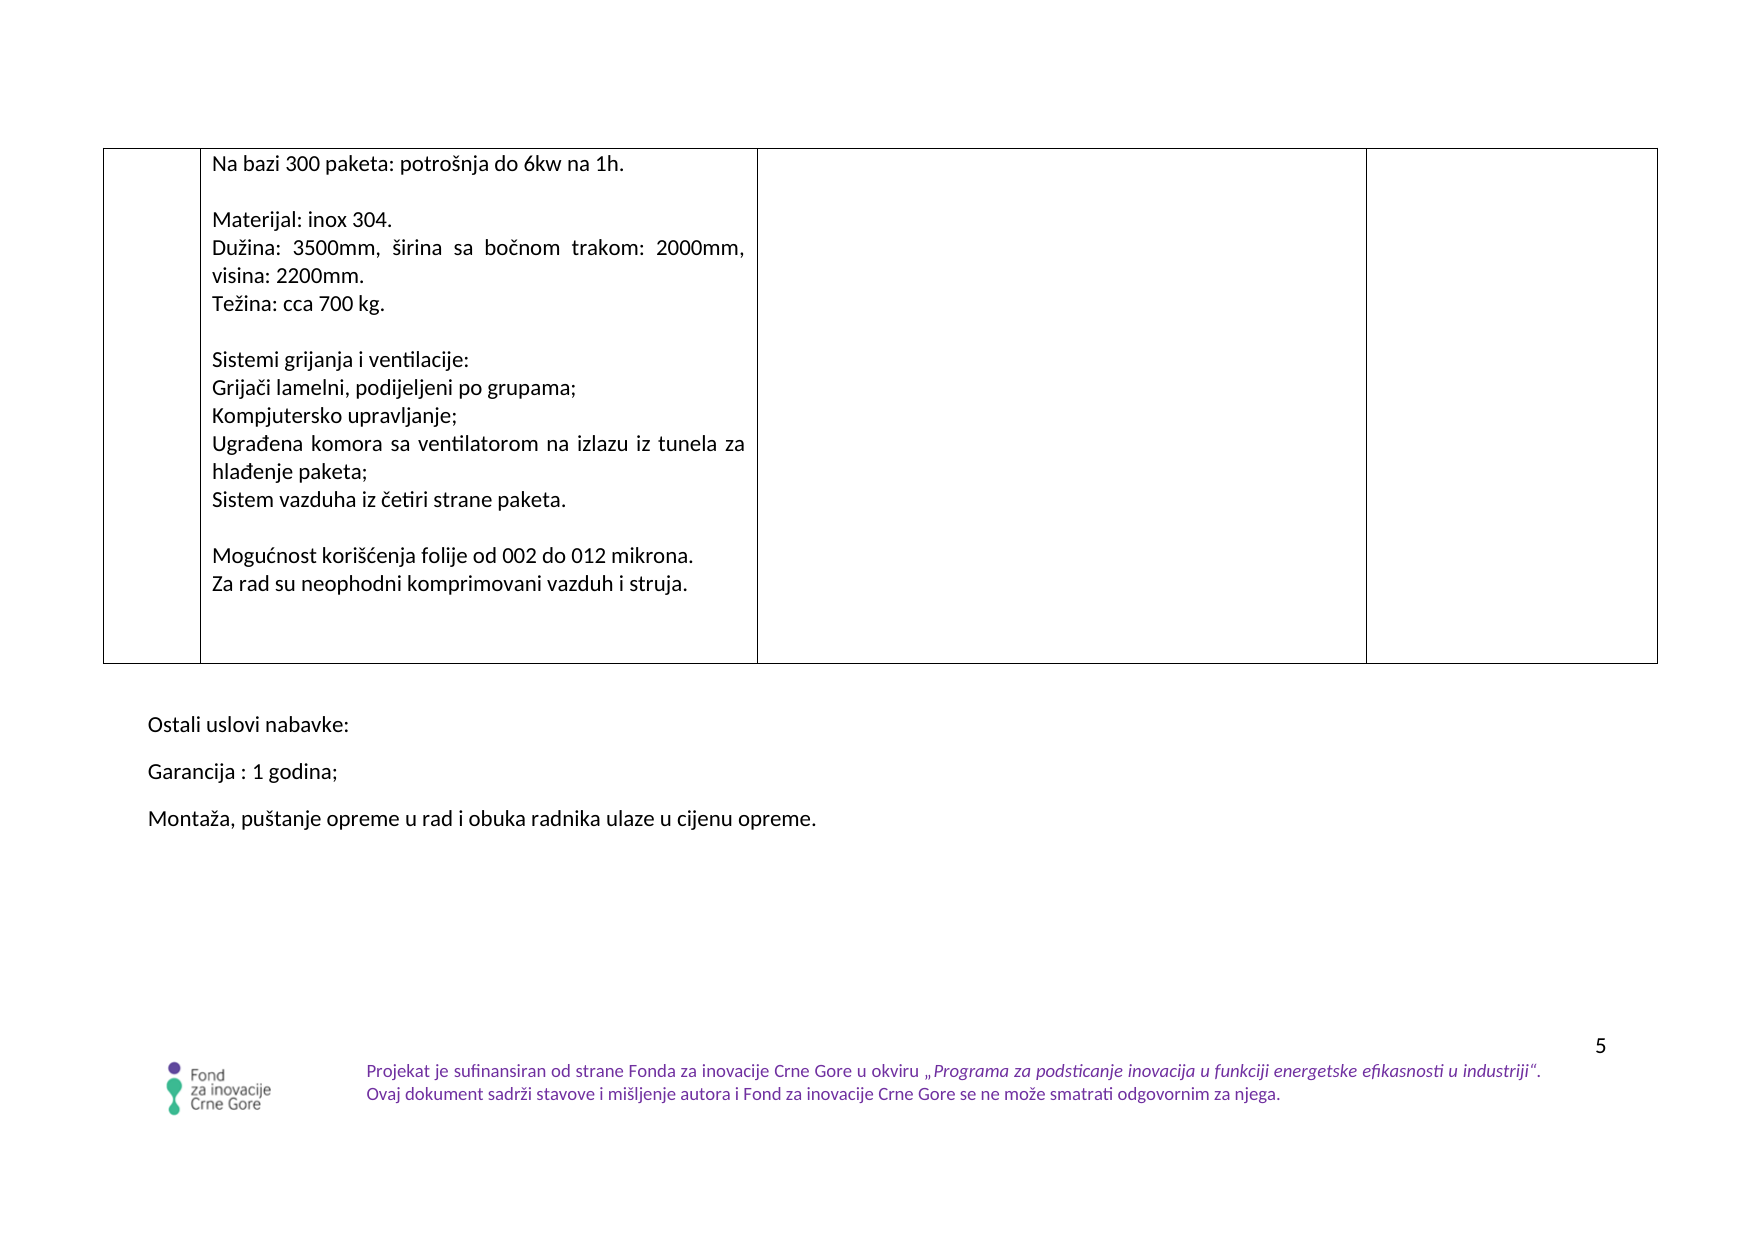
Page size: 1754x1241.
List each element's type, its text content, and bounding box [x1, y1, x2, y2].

table_cell [1367, 149, 1657, 663]
text Montaža, puštanje opreme u rad i obuka radnika ulaze u cijenu opreme. [148, 804, 1606, 832]
table_cell 3 [104, 149, 200, 663]
text Ostali uslovi nabavke: [148, 711, 1606, 738]
table_cell [758, 149, 1366, 663]
picture [158, 1059, 274, 1118]
text Garancija : 1 godina; [148, 757, 1606, 785]
